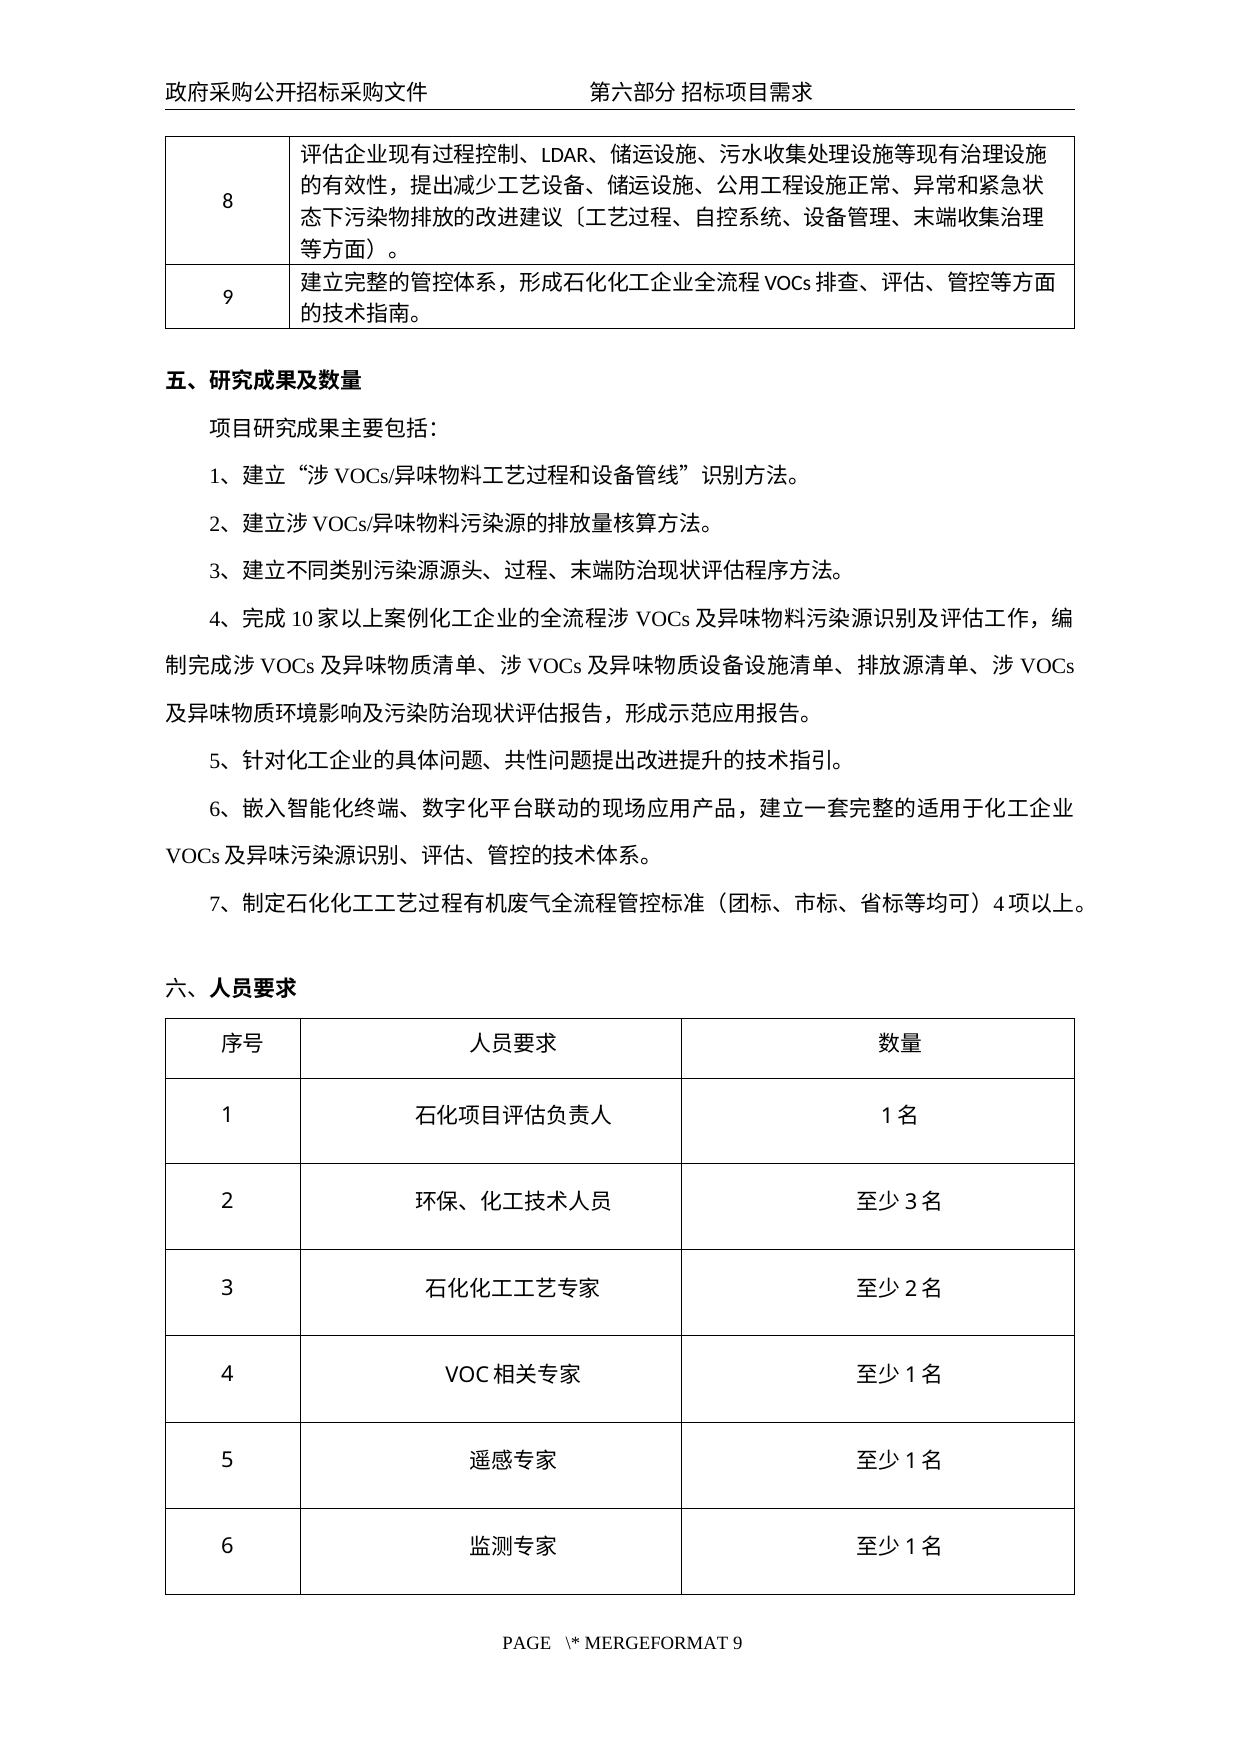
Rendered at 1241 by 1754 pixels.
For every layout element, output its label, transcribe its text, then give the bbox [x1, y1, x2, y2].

table_cell 9 [166, 265, 289, 328]
table_cell 8 [166, 137, 289, 263]
list 针对化工企业的具体问题、共性问题提出改进提升的技术指引。 [165, 743, 1075, 775]
table_cell 3 [166, 1250, 300, 1335]
table_cell 建立完整的管控体系，形成石化化工企业全流程VOCs排查、评估、管控等方面的技术指南。 [290, 265, 1074, 328]
list 完成10家以上案例化工企业的全流程涉VOCs及异味物料污染源识别及评估工作，编制完成涉VOCs及异味物质清单、涉VOCs及异味物质设备设施清单、排放源清单、涉VOCs及异味物质环境影响及污染防治现状评估报告，形成示范应用报告。 [165, 601, 1075, 727]
list 人员要求 [165, 971, 1075, 1002]
table_header 序号 [166, 1019, 300, 1077]
list 建立“涉VOCs/异味物料工艺过程和设备管线”识别方法。 [165, 458, 1075, 490]
table_cell 环保、化工技术人员 [301, 1164, 681, 1249]
table_cell 1名 [682, 1079, 1074, 1163]
table_cell 至少1名 [682, 1509, 1074, 1594]
table_cell VOC相关专家 [301, 1336, 681, 1422]
table_cell 2 [166, 1164, 300, 1249]
table_cell 1 [166, 1079, 300, 1163]
table_cell 至少1名 [682, 1423, 1074, 1508]
table_cell 石化项目评估负责人 [301, 1079, 681, 1163]
list 建立涉VOCs/异味物料污染源的排放量核算方法。 [165, 506, 1075, 537]
table_header 人员要求 [301, 1019, 681, 1077]
table_cell 评估企业现有过程控制、LDAR、储运设施、污水收集处理设施等现有治理设施的有效性，提出减少工艺设备、储运设施、公用工程设施正常、异常和紧急状态下污染物排放的改进建议〔工艺过程、自控系统、设备管理、末端收集治理等方面）。 [290, 137, 1074, 263]
table_cell 至少3名 [682, 1164, 1074, 1249]
list 制定石化化工工艺过程有机废气全流程管控标准（团标、市标、省标等均可）4项以上。 [165, 886, 1075, 958]
table_cell 至少1名 [682, 1336, 1074, 1422]
table_cell 遥感专家 [301, 1423, 681, 1508]
table_cell 5 [166, 1423, 300, 1508]
list 嵌入智能化终端、数字化平台联动的现场应用产品，建立一套完整的适用于化工企业VOCs及异味污染源识别、评估、管控的技术体系。 [165, 791, 1075, 870]
text 项目研究成果主要包括： [165, 411, 1075, 442]
table_cell 监测专家 [301, 1509, 681, 1594]
table_cell 石化化工工艺专家 [301, 1250, 681, 1335]
table_cell 6 [166, 1509, 300, 1594]
table_header 数量 [682, 1019, 1074, 1077]
list 研究成果及数量 [165, 363, 1075, 395]
list 建立不同类别污染源源头、过程、末端防治现状评估程序方法。 [165, 553, 1075, 585]
table_cell 至少2名 [682, 1250, 1074, 1335]
table_cell 4 [166, 1336, 300, 1422]
